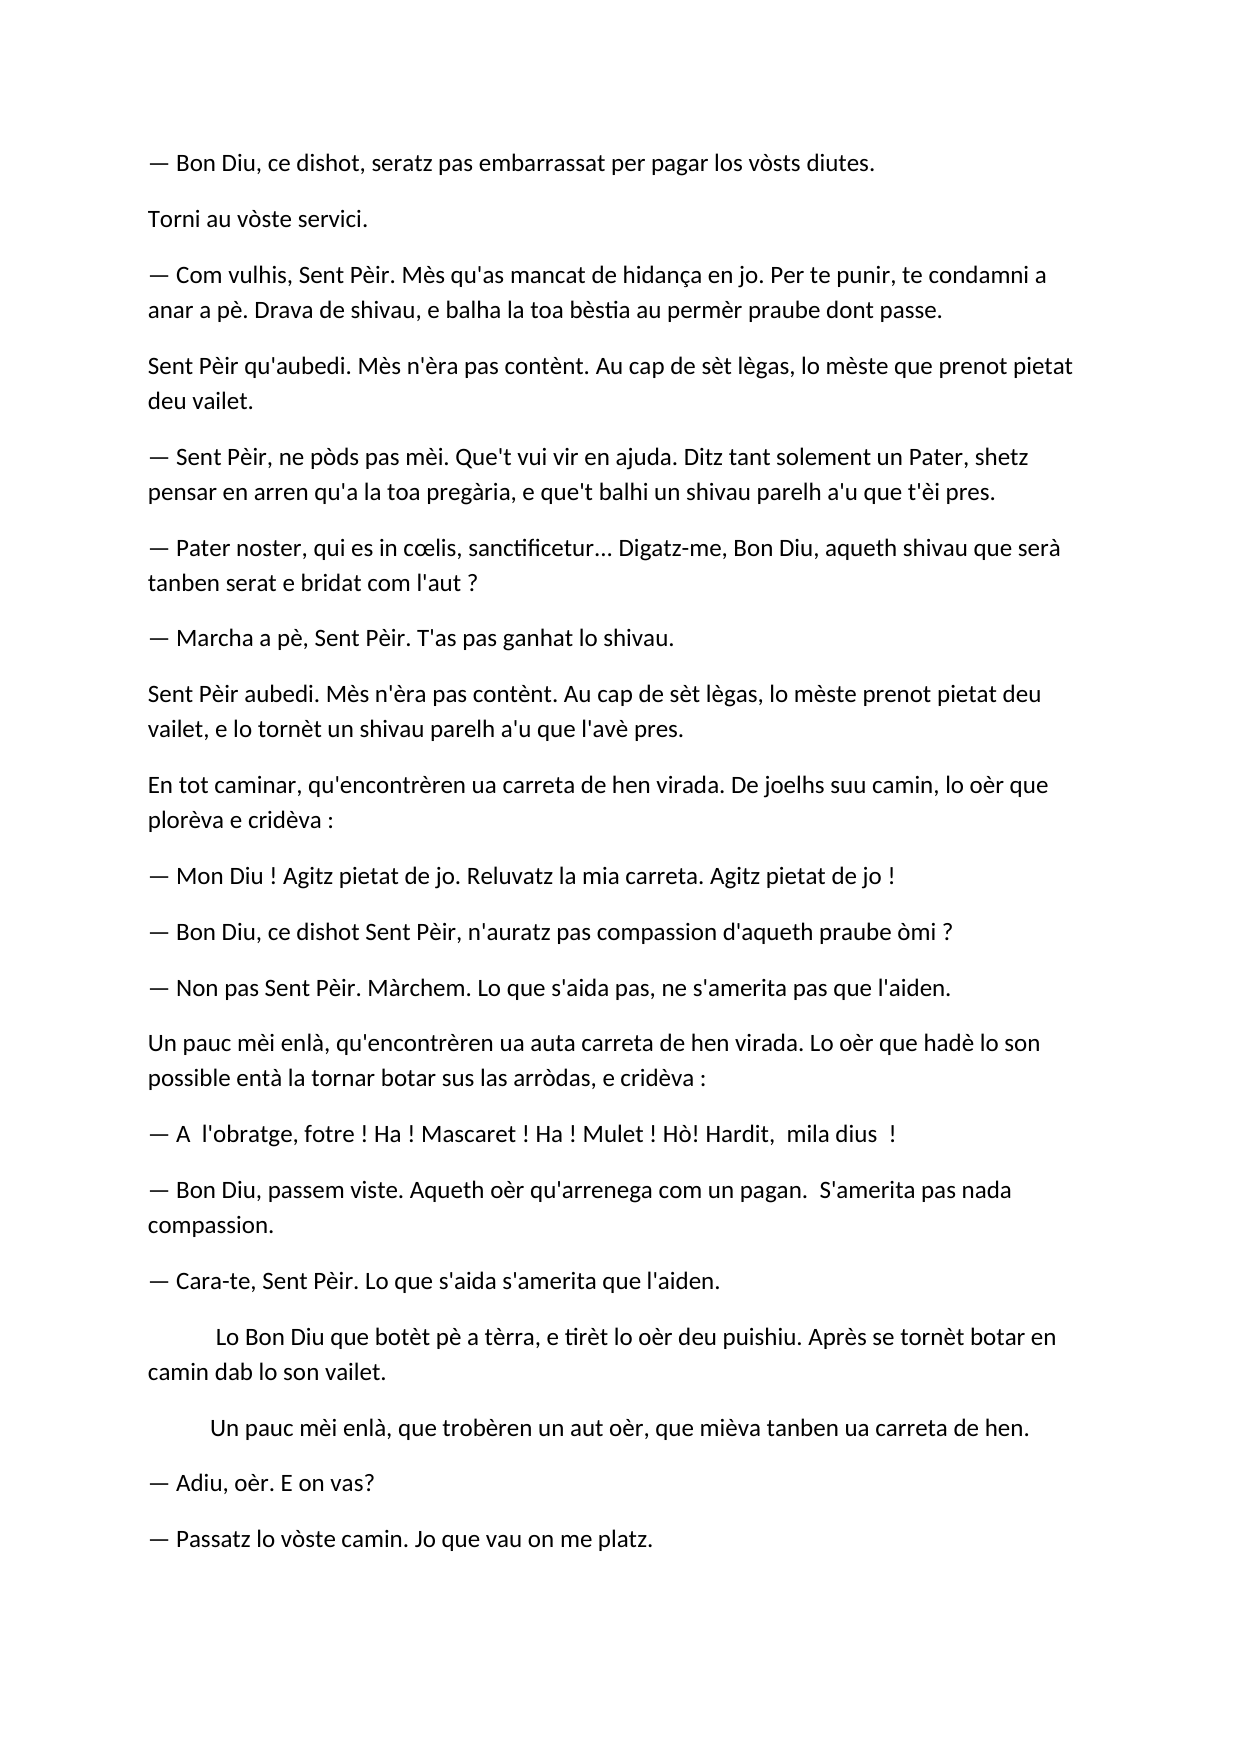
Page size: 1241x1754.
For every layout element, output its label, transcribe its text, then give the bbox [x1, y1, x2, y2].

text Sent Pèir aubedi. Mès n'èra pas contènt. Au cap de sèt lègas, lo mèste prenot pietat deu vailet, e lo tornèt un shivau parelh a'u que l'avè pres. [148, 678, 1093, 744]
text — Passatz lo vòste camin. Jo que vau on me platz. [148, 1523, 1093, 1554]
text — Bon Diu, passem viste. Aqueth oèr qu'arrenega com un pagan. S'amerita pas nada compassion. [148, 1174, 1093, 1240]
text — Mon Diu ! Agitz pietat de jo. Reluvatz la mia carreta. Agitz pietat de jo ! [148, 860, 1093, 891]
text En tot caminar, qu'encontrèren ua carreta de hen virada. De joelhs suu camin, lo oèr que plorèva e cridèva : [148, 769, 1093, 835]
text Lo Bon Diu que botèt pè a tèrra, e tirèt lo oèr deu puishiu. Après se tornèt botar en camin dab lo son vailet. [148, 1321, 1093, 1386]
text Torni au vòste servici. [148, 203, 1093, 234]
text Sent Pèir qu'aubedi. Mès n'èra pas contènt. Au cap de sèt lègas, lo mèste que prenot pietat deu vailet. [148, 350, 1093, 416]
text Un pauc mèi enlà, que trobèren un aut oèr, que mièva tanben ua carreta de hen. [148, 1412, 1093, 1442]
text — Bon Diu, ce dishot, seratz pas embarrassat per pagar los vòsts diutes. [148, 148, 1093, 178]
text — A l'obratge, fotre ! Ha ! Mascaret ! Ha ! Mulet ! Hò! Hardit, mila dius ! [148, 1118, 1093, 1149]
text — Marcha a pè, Sent Pèir. T'as pas ganhat lo shivau. [148, 623, 1093, 653]
text — Sent Pèir, ne pòds pas mèi. Que't vui vir en ajuda. Ditz tant solement un Pater, shetz pensar en arren qu'a la toa pregària, e que't balhi un shivau parelh a'u que t'èi pres. [148, 441, 1093, 506]
text — Non pas Sent Pèir. Màrchem. Lo que s'aida pas, ne s'amerita pas que l'aiden. [148, 972, 1093, 1002]
text — Com vulhis, Sent Pèir. Mès qu'as mancat de hidança en jo. Per te punir, te condamni a anar a pè. Drava de shivau, e balha la toa bèstia au permèr praube dont passe. [148, 259, 1093, 325]
text — Bon Diu, ce dishot Sent Pèir, n'auratz pas compassion d'aqueth praube òmi ? [148, 916, 1093, 946]
text — Adiu, oèr. E on vas? [148, 1468, 1093, 1498]
text — Cara-te, Sent Pèir. Lo que s'aida s'amerita que l'aiden. [148, 1265, 1093, 1296]
text — Pater noster, qui es in cœlis, sanctificetur... Digatz-me, Bon Diu, aqueth shivau que serà tanben serat e bridat com l'aut ? [148, 532, 1093, 597]
text Un pauc mèi enlà, qu'encontrèren ua auta carreta de hen virada. Lo oèr que hadè lo son possible entà la tornar botar sus las arròdas, e cridèva : [148, 1028, 1093, 1093]
